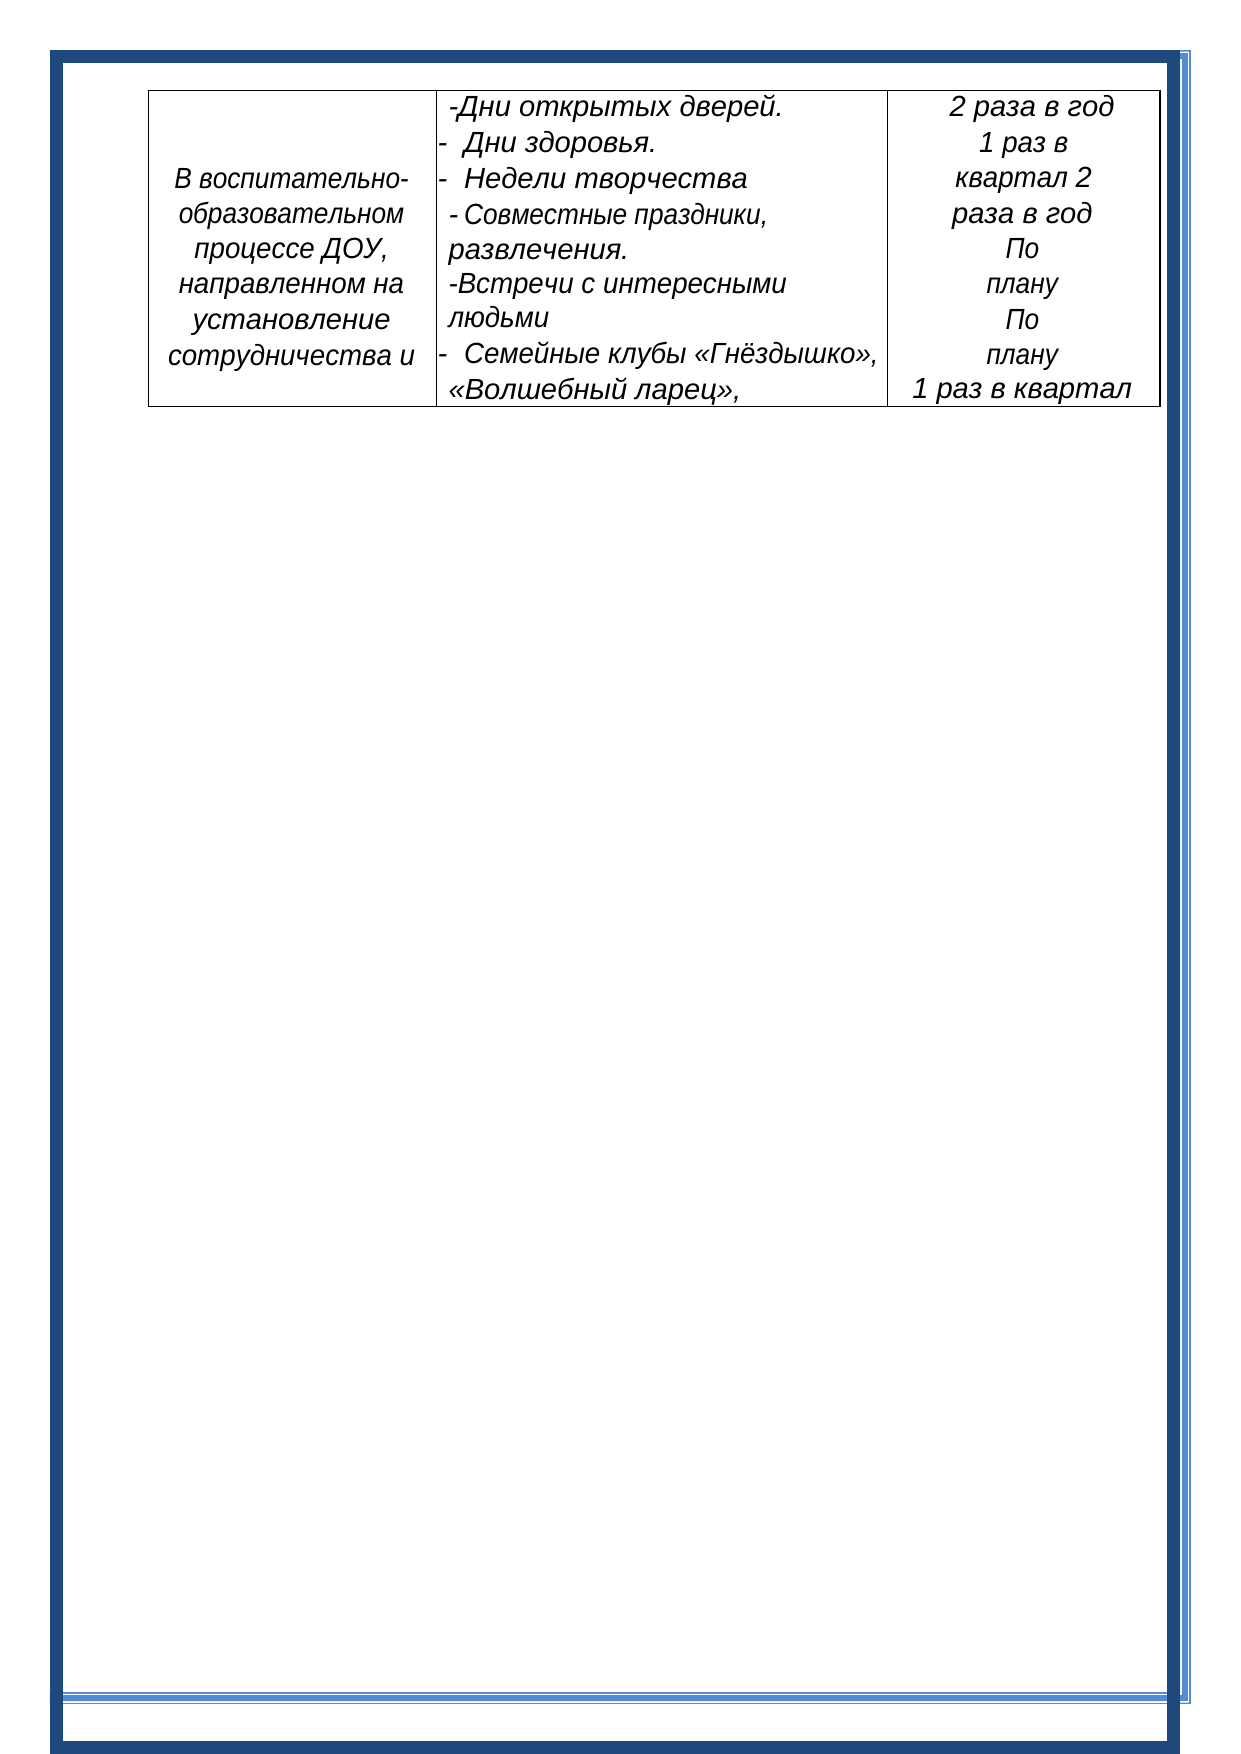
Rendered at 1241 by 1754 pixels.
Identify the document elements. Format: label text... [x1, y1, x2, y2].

table_cell 2 раза в год 1 раз в квартал 2 раза в год По плану По плану 1 раз в квартал [888, 91, 1159, 406]
table_cell В воспитательно- образовательном процессе ДОУ, направленном на установление сотрудничества и [149, 91, 436, 406]
table_cell -Дни открытых дверей. Дни здоровья. Недели творчества Совместные праздники, развлечения. -Встречи с интересными людьми Семейные клубы «Гнёздышко», «Волшебный ларец», [437, 91, 887, 406]
